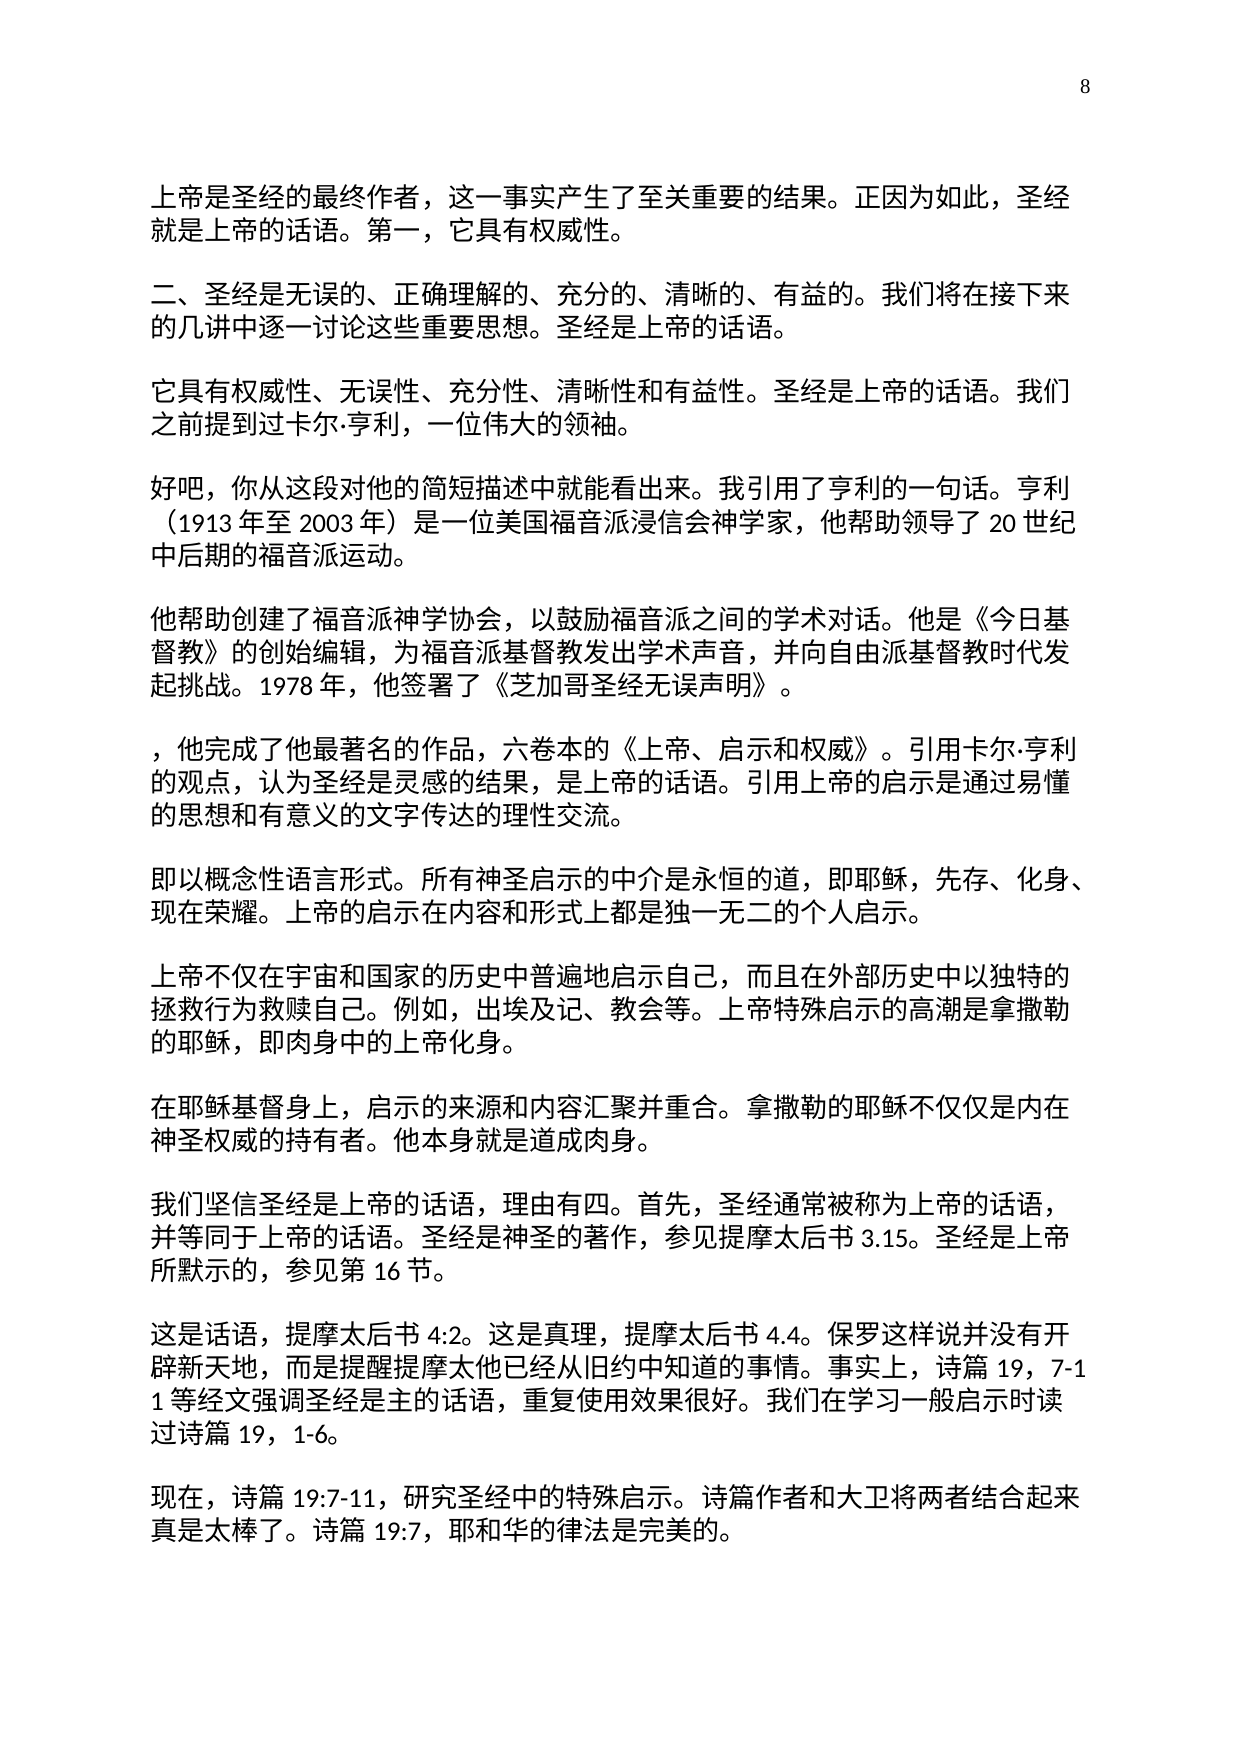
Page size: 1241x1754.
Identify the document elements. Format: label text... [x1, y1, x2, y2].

text 二、圣经是无误的、正确理解的、充分的、清晰的、有益的。我们将在接下来的几讲中逐一讨论这些重要思想。圣经是上帝的话语。 [150, 278, 1090, 344]
text 上帝不仅在宇宙和国家的历史中普遍地启示自己，而且在外部历史中以独特的拯救行为救赎自己。例如，出埃及记、教会等。上帝特殊启示的高潮是拿撒勒的耶稣，即肉身中的上帝化身。 [150, 961, 1090, 1059]
text 好吧，你从这段对他的简短描述中就能看出来。我引用了亨利的一句话。亨利（1913 年至 2003 年）是一位美国福音派浸信会神学家，他帮助领导了 20 世纪中后期的福音派运动。 [150, 473, 1090, 572]
text ，他完成了他最著名的作品，六卷本的《上帝、启示和权威》。引用卡尔·亨利的观点，认为圣经是灵感的结果，是上帝的话语。引用上帝的启示是通过易懂的思想和有意义的文字传达的理性交流。 [150, 733, 1090, 832]
text 现在，诗篇 19:7-11，研究圣经中的特殊启示。诗篇作者和大卫将两者结合起来真是太棒了。诗篇 19:7，耶和华的律法是完美的。 [150, 1481, 1090, 1547]
text 我们坚信圣经是上帝的话语，理由有四。首先，圣经通常被称为上帝的话语，并等同于上帝的话语。圣经是神圣的著作，参见提摩太后书 3.15。圣经是上帝所默示的，参见第 16 节。 [150, 1188, 1090, 1287]
text 它具有权威性、无误性、充分性、清晰性和有益性。圣经是上帝的话语。我们之前提到过卡尔·亨利，一位伟大的领袖。 [150, 376, 1090, 442]
text 在耶稣基督身上，启示的来源和内容汇聚并重合。拿撒勒的耶稣不仅仅是内在神圣权威的持有者。他本身就是道成肉身。 [150, 1091, 1090, 1157]
text 即以概念性语言形式。所有神圣启示的中介是永恒的道，即耶稣，先存、化身、现在荣耀。上帝的启示在内容和形式上都是独一无二的个人启示。 [150, 863, 1090, 929]
text 上帝是圣经的最终作者，这一事实产生了至关重要的结果。正因为如此，圣经就是上帝的话语。第一，它具有权威性。 [150, 181, 1090, 247]
text 他帮助创建了福音派神学协会，以鼓励福音派之间的学术对话。他是《今日基督教》的创始编辑，为福音派基督教发出学术声音，并向自由派基督教时代发起挑战。1978 年，他签署了《芝加哥圣经无误声明》。 [150, 603, 1090, 702]
text 这是话语，提摩太后书 4:2。这是真理，提摩太后书 4.4。保罗这样说并没有开辟新天地，而是提醒提摩太他已经从旧约中知道的事情。事实上，诗篇 19，7-11 等经文强调圣经是主的话语，重复使用效果很好。我们在学习一般启示时读过诗篇 19，1-6。 [150, 1318, 1090, 1450]
